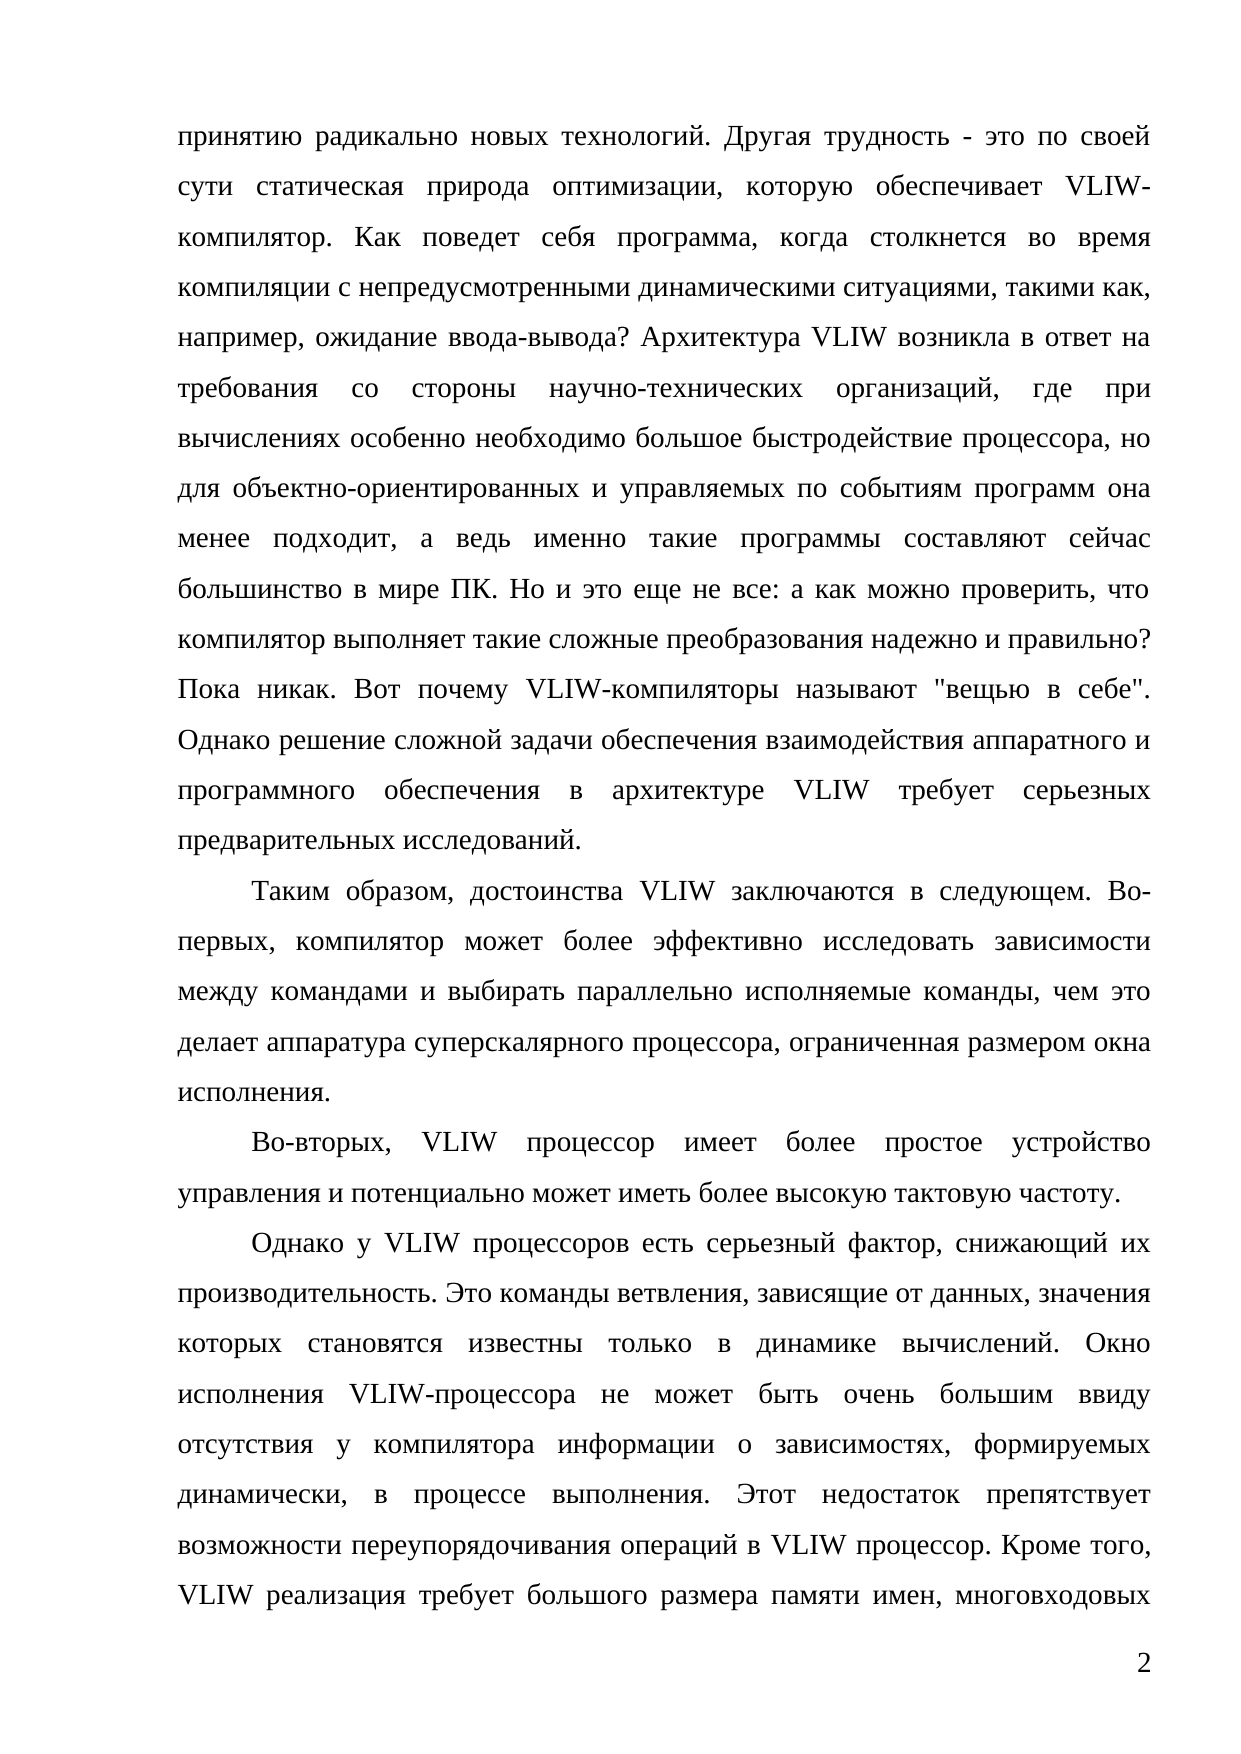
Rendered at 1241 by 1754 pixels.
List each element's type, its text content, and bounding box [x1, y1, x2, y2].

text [177, 118, 1152, 856]
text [177, 1225, 1152, 1611]
text Во-вторых, VLIW процессор имеет более простое устройство управления и потенциально может иметь более высокую тактовую частоту. [177, 1124, 1152, 1208]
text Таким образом, достоинства VLIW заключаются в следующем. Во-первых, компилятор может более эффективно исследовать зависимости между командами и выбирать параллельно исполняемые команды, чем это делает аппаратура суперскалярного процессора, ограниченная размером окна исполнения. [177, 873, 1152, 1108]
